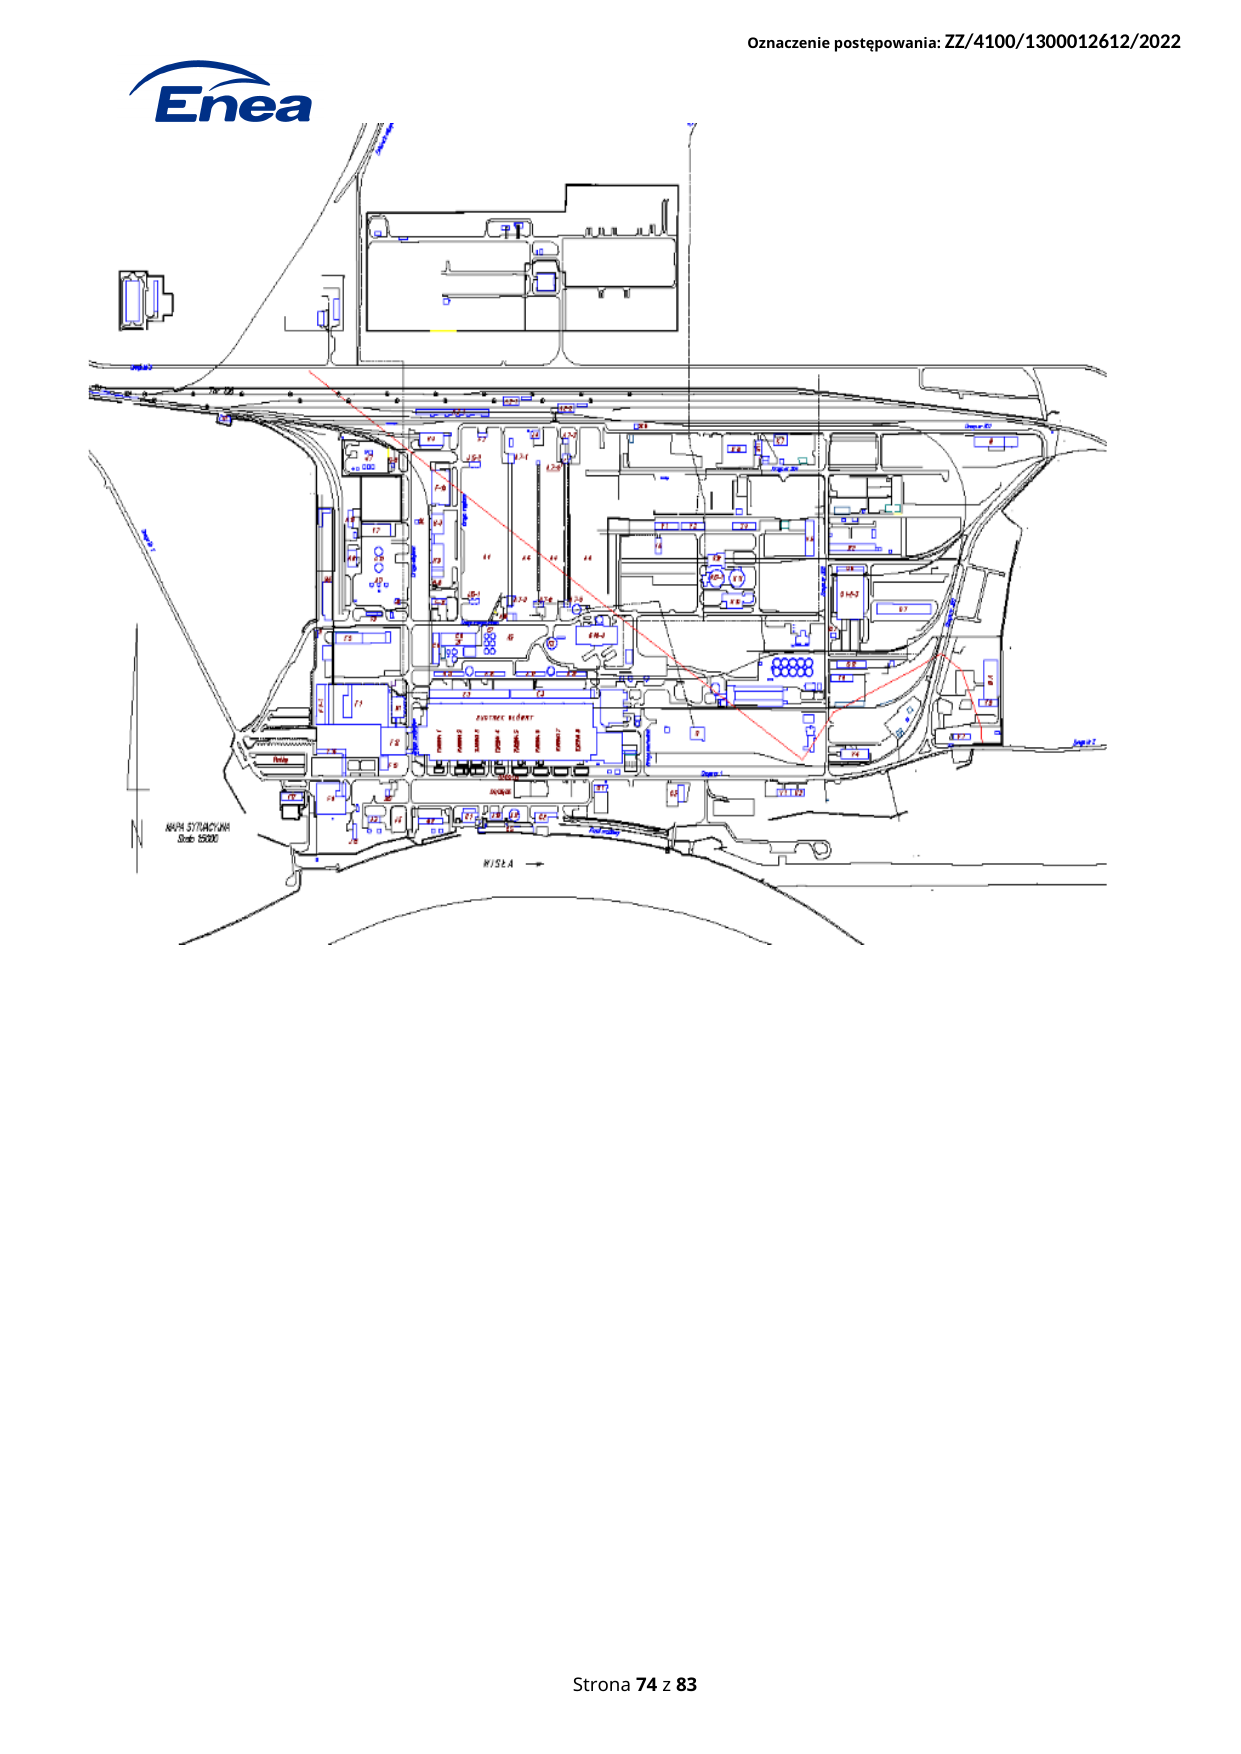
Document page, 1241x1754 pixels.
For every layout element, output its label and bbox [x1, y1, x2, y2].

picture [117, 50, 324, 124]
